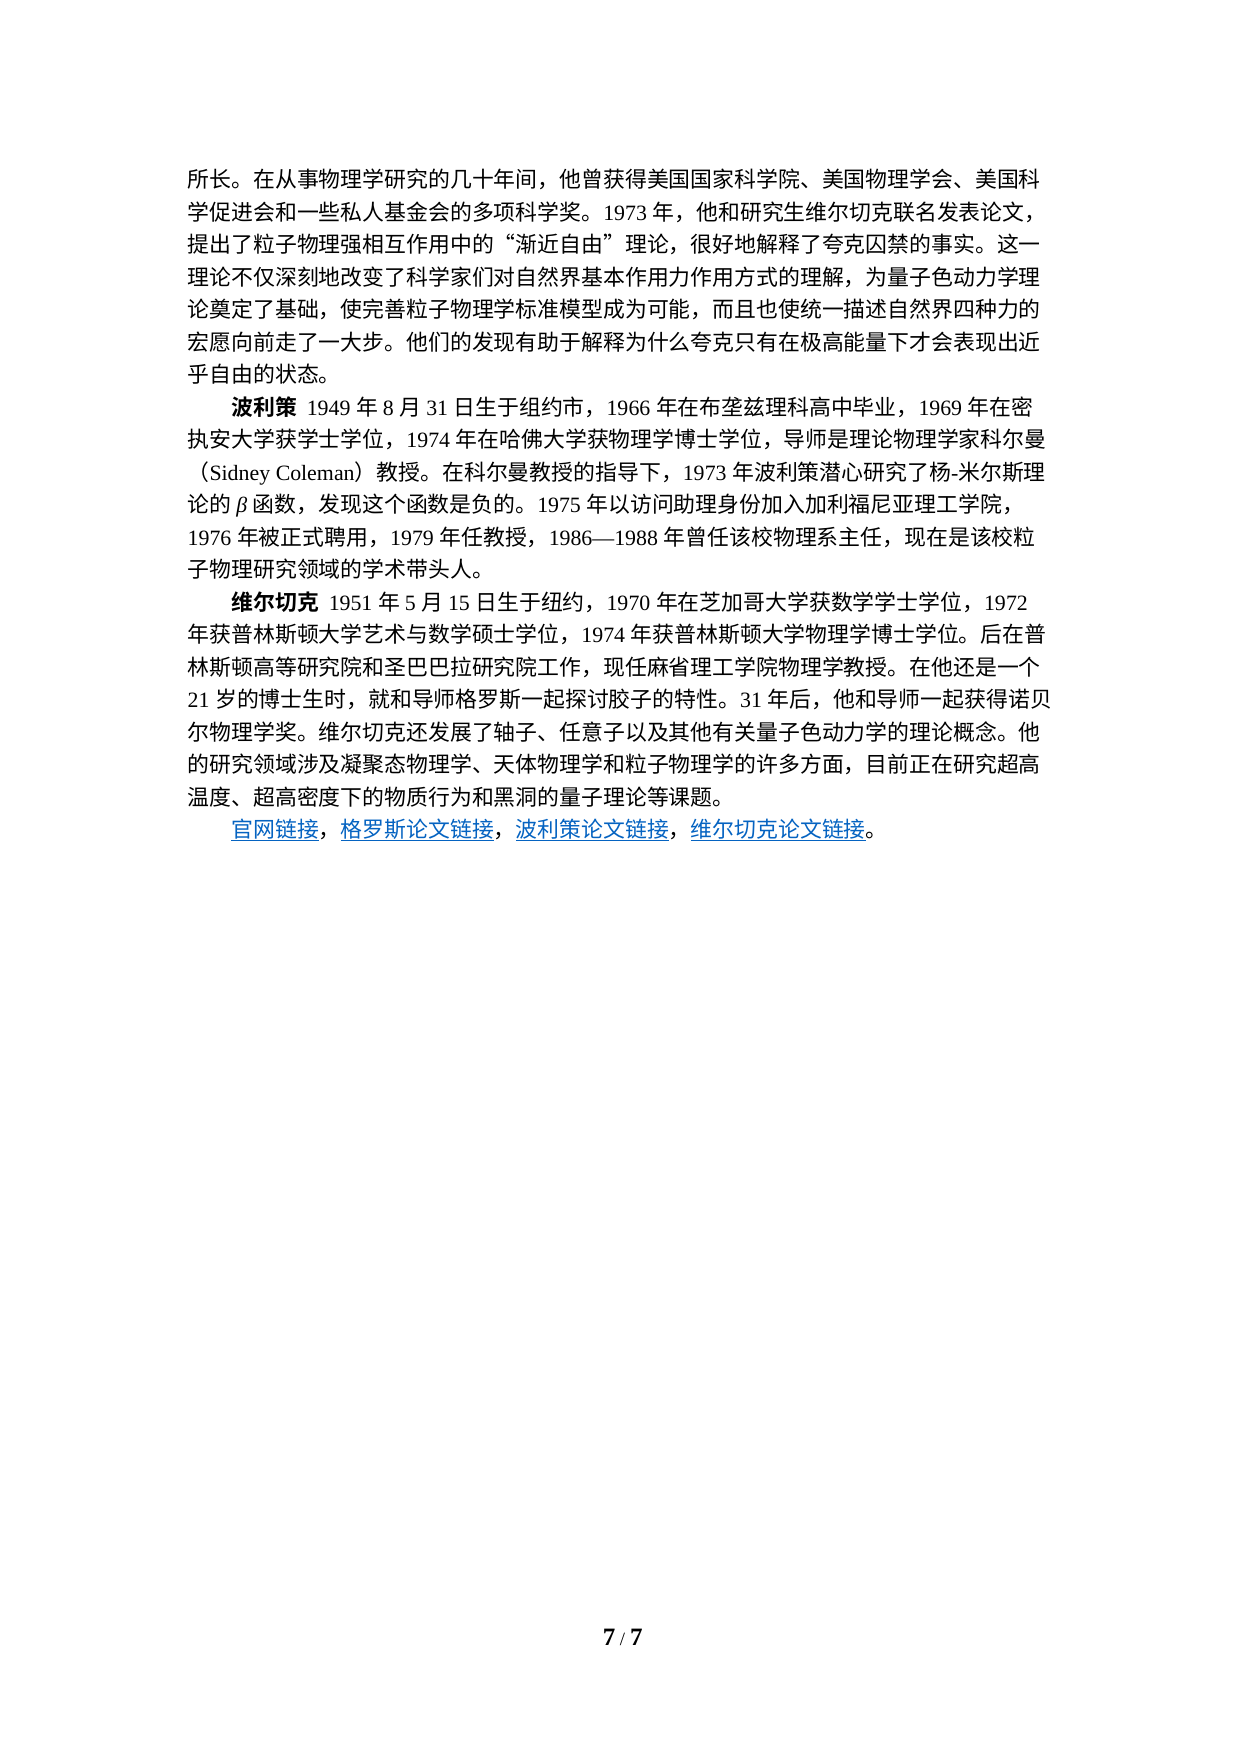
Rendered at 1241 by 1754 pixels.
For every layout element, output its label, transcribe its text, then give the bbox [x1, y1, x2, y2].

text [187, 162, 1053, 389]
text 维尔切克 1951 年 5 月 15 日生于纽约，1970 年在芝加哥大学获数学学士学位，1972 年获普林斯顿大学艺术与数学硕士学位，1974 年获普林斯顿大学物理学博士学位。后在普林斯顿高等研究院和圣巴巴拉研究院工作，现任麻省理工学院物理学教授。在他还是一个 21 岁的博士生时，就和导师格罗斯一起探讨胶子的特性。31 年后，他和导师一起获得诺贝尔物理学奖。维尔切克还发展了轴子、任意子以及其他有关量子色动力学的理论概念。他的研究领域涉及凝聚态物理学、天体物理学和粒子物理学的许多方面，目前正在研究超高温度、超高密度下的物质行为和黑洞的量子理论等课题。 [187, 584, 1053, 812]
text 官网链接，格罗斯论文链接，波利策论文链接，维尔切克论文链接。 [187, 812, 1053, 844]
text 波利策 1949 年 8 月 31 日生于组约市，1966 年在布垄兹理科高中毕业，1969 年在密执安大学获学士学位，1974 年在哈佛大学获物理学博士学位，导师是理论物理学家科尔曼（Sidney Coleman）教授。在科尔曼教授的指导下，1973 年波利策潜心研究了杨-米尔斯理论的 β 函数，发现这个函数是负的。1975 年以访问助理身份加入加利福尼亚理工学院，1976 年被正式聘用，1979 年任教授，1986—1988 年曾任该校物理系主任，现在是该校粒子物理研究领域的学术带头人。 [187, 389, 1053, 584]
